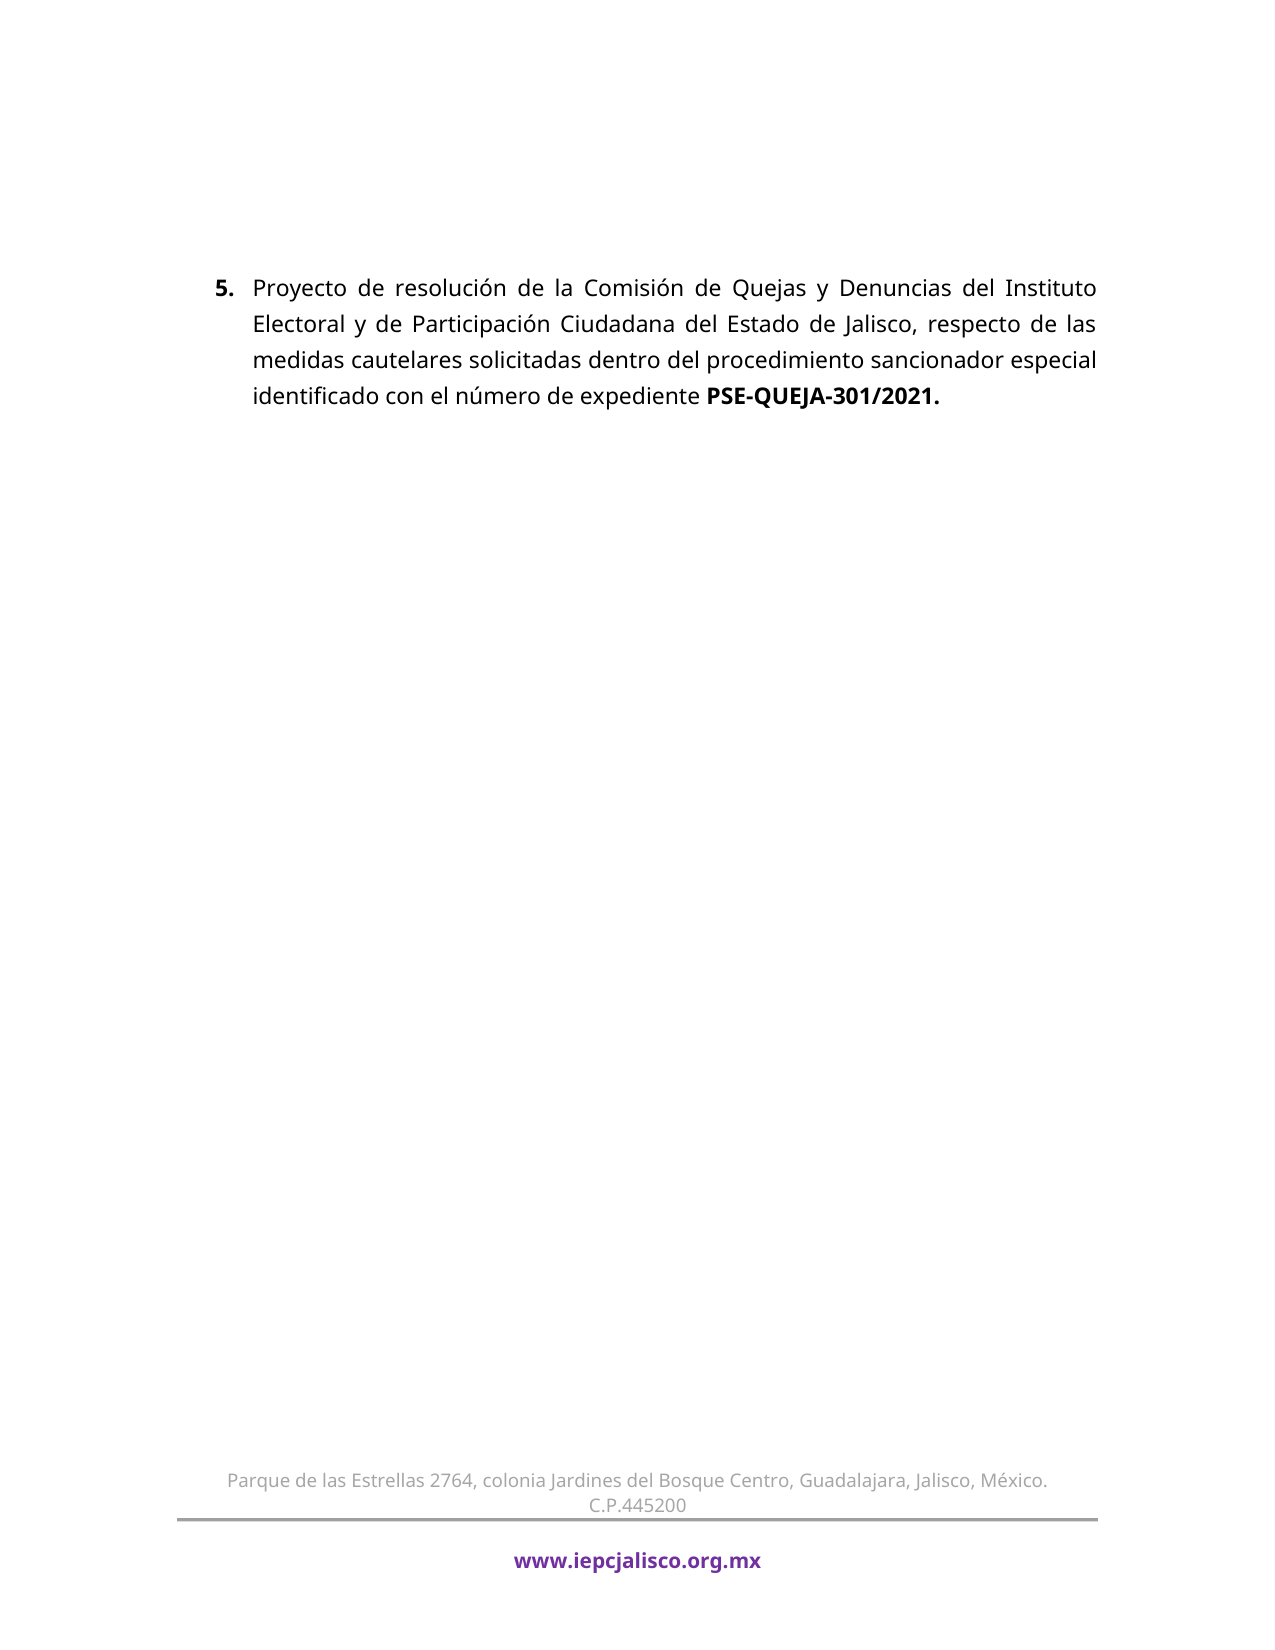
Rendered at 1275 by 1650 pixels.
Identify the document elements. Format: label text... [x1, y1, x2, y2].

list Proyecto de resolución de la Comisión de Quejas y Denuncias del Instituto Electoral y de Participación Ciudadana del Estado de Jalisco, respecto de las medidas cautelares solicitadas dentro del procedimiento sancionador especial identificado con el número de expediente PSE-QUEJA-301/2021. [215, 272, 1098, 411]
